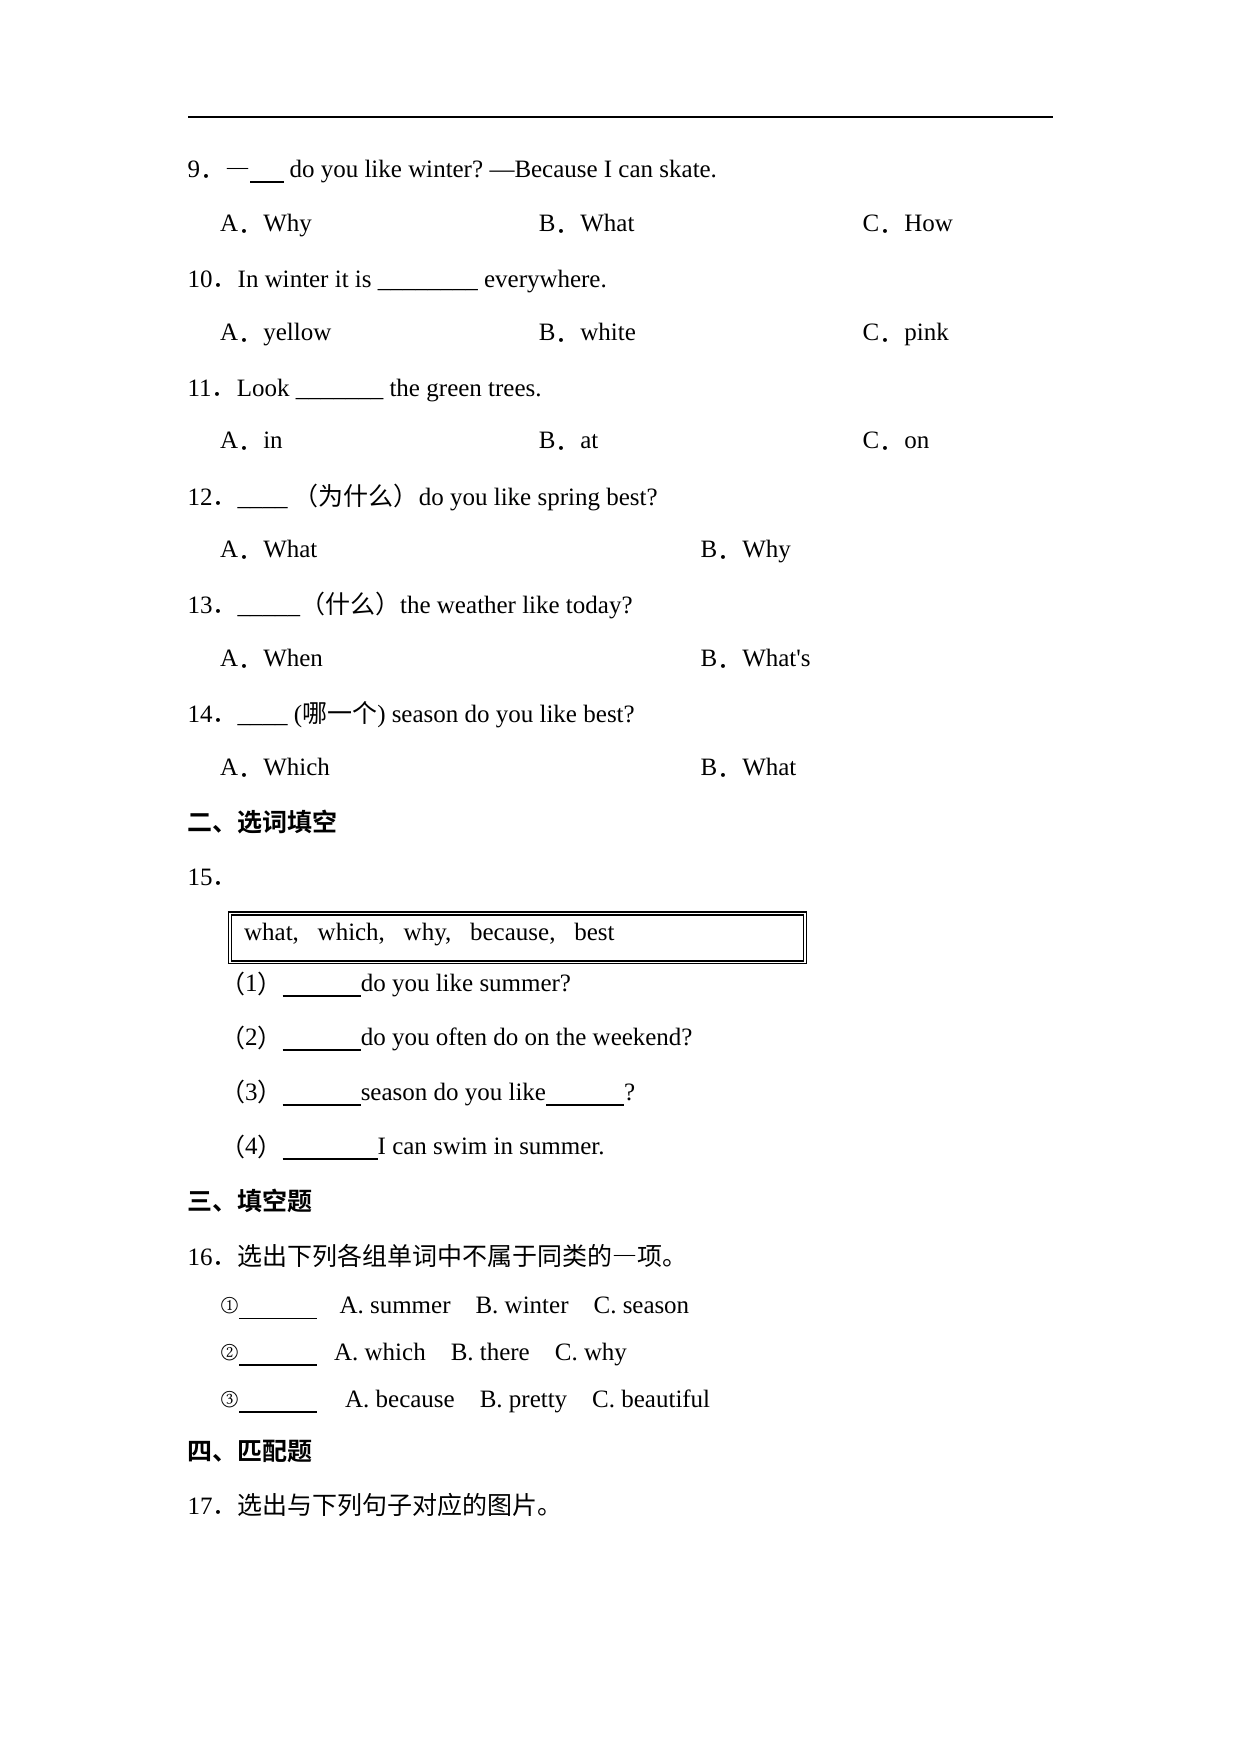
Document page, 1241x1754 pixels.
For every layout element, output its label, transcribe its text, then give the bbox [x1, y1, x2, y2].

text 12．____ （为什么）do you like spring best? [187, 476, 1053, 512]
text A．yellow B．white C．pink [187, 313, 1053, 349]
text A．in B．at C．on [187, 422, 1053, 458]
table_header what, which, why, because, best [232, 916, 803, 960]
text 9．— do you like winter? —Because I can skate. [187, 150, 1053, 186]
text 13．_____（什么）the weather like today? [187, 585, 1053, 621]
text A．What B．Why [187, 531, 1053, 567]
text 四、匹配题 [187, 1431, 1053, 1467]
text （3） season do you like ? [187, 1073, 1053, 1109]
text 11．Look _______ the green trees. [187, 367, 1053, 404]
text A．When B．What's [187, 639, 1053, 676]
text 二、选词填空 [187, 802, 1053, 839]
text ③ A. because B. pretty C. beautiful [187, 1384, 1053, 1413]
text 10．In winter it is ________ everywhere. [187, 259, 1053, 295]
text 14．____ (哪一个) season do you like best? [187, 694, 1053, 730]
text ① A. summer B. winter C. season [187, 1290, 1053, 1319]
text （2） do you often do on the weekend? [187, 1018, 1053, 1055]
text （1） do you like summer? [187, 964, 1053, 1000]
text ② A. which B. there C. why [187, 1337, 1053, 1366]
text 15． [187, 857, 1053, 893]
text A．Why B．What C．How [187, 204, 1053, 241]
text （4） I can swim in summer. [187, 1127, 1053, 1163]
text 17．选出与下列句子对应的图片。 [187, 1485, 1053, 1522]
text A．Which B．What [187, 748, 1053, 784]
text 16．选出下列各组单词中不属于同类的—项。 [187, 1236, 1053, 1272]
text 三、填空题 [187, 1182, 1053, 1218]
